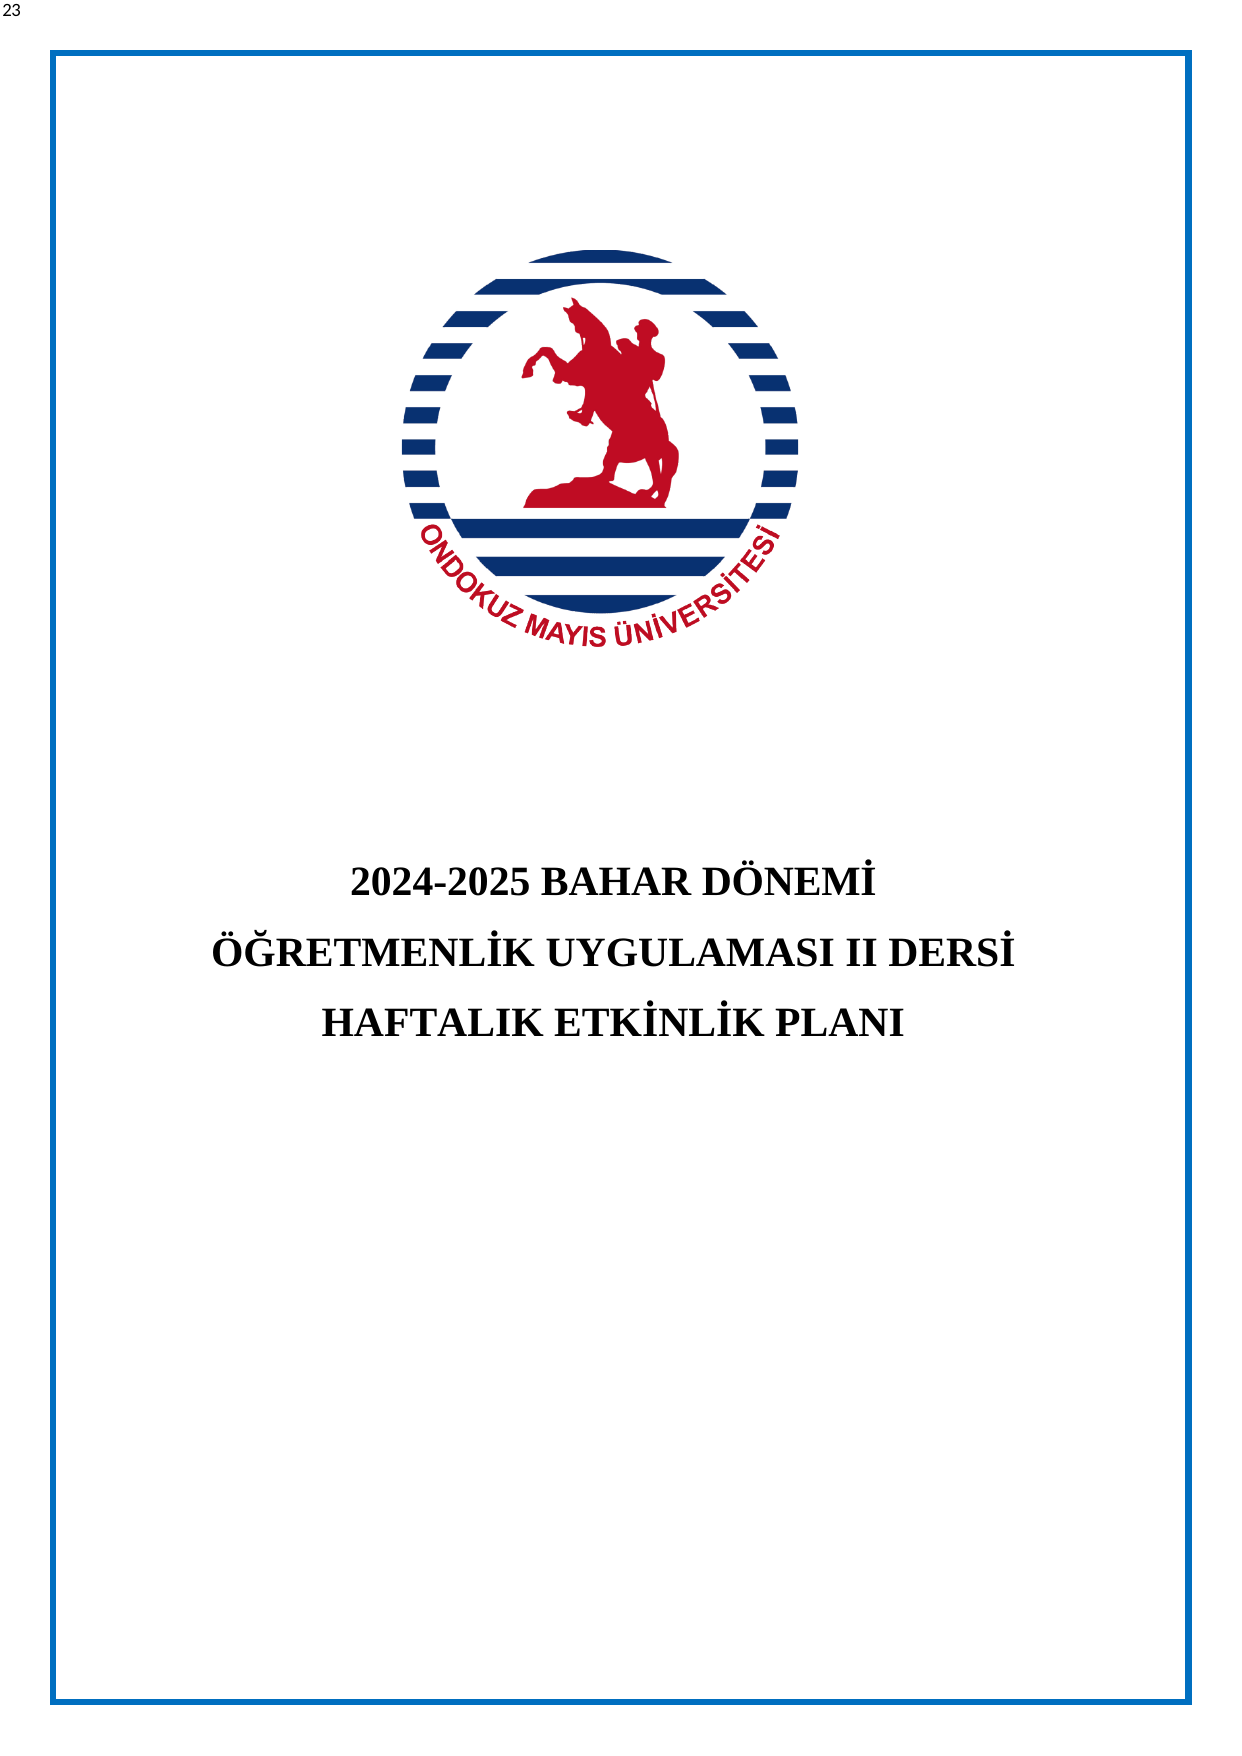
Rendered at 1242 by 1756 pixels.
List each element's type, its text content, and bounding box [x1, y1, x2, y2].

text ÖĞRETMENLİK UYGULAMASI II DERSİ HAFTALIK ETKİNLİK PLANI [112, 927, 1114, 1045]
subtitle 2024-2025 BAHAR DÖNEMİ [112, 857, 1114, 905]
picture [401, 250, 799, 647]
